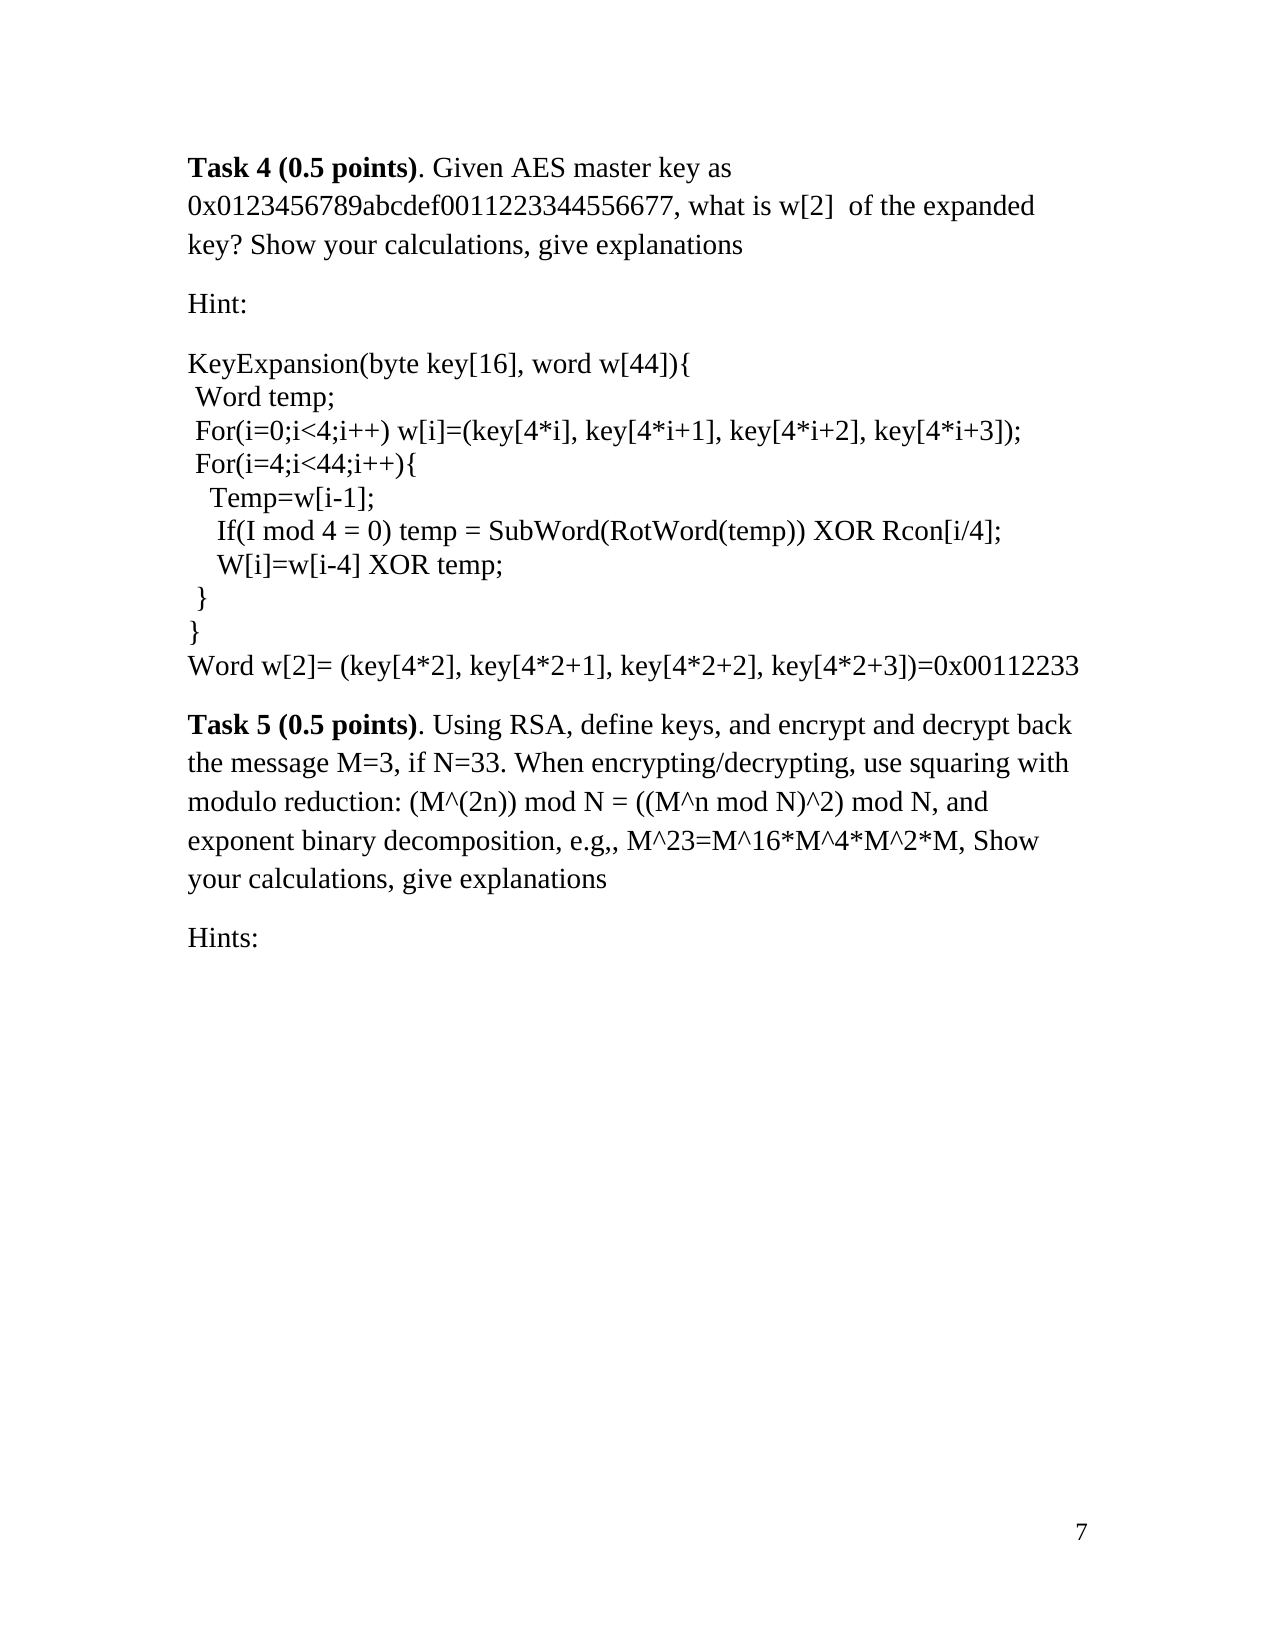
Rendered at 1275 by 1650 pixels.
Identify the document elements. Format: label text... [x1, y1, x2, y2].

text Task 5 (0.5 points). Using RSA, define keys, and encrypt and decrypt back the message M=3, if N=33. When encrypting/decrypting, use squaring with modulo reduction: (M^(2n)) mod N = ((M^n mod N)^2) mod N, and exponent binary decomposition, e.g,, M^23=M^16*M^4*M^2*M, Show your calculations, give explanations [187, 707, 1087, 895]
text For(i=0;i<4;i++) w[i]=(key[4*i], key[4*i+1], key[4*i+2], key[4*i+3]); [187, 413, 1087, 446]
text } [187, 614, 1087, 648]
text Hints: [187, 921, 1087, 954]
text Word temp; [187, 379, 1087, 413]
text } [187, 581, 1087, 614]
text Hint: [187, 286, 1087, 320]
text Task 4 (0.5 points). Given AES master key as 0x0123456789abcdef0011223344556677, what is w[2] of the expanded key? Show your calculations, give explanations [187, 150, 1087, 261]
text W[i]=w[i-4] XOR temp; [187, 547, 1087, 581]
text Word w[2]= (key[4*2], key[4*2+1], key[4*2+2], key[4*2+3])=0x00112233 [187, 648, 1087, 681]
text If(I mod 4 = 0) temp = SubWord(RotWord(temp)) XOR Rcon[i/4]; [187, 513, 1087, 547]
text KeyExpansion(byte key[16], word w[44]){ [187, 346, 1087, 379]
text Temp=w[i-1]; [187, 480, 1087, 513]
text For(i=4;i<44;i++){ [187, 446, 1087, 480]
